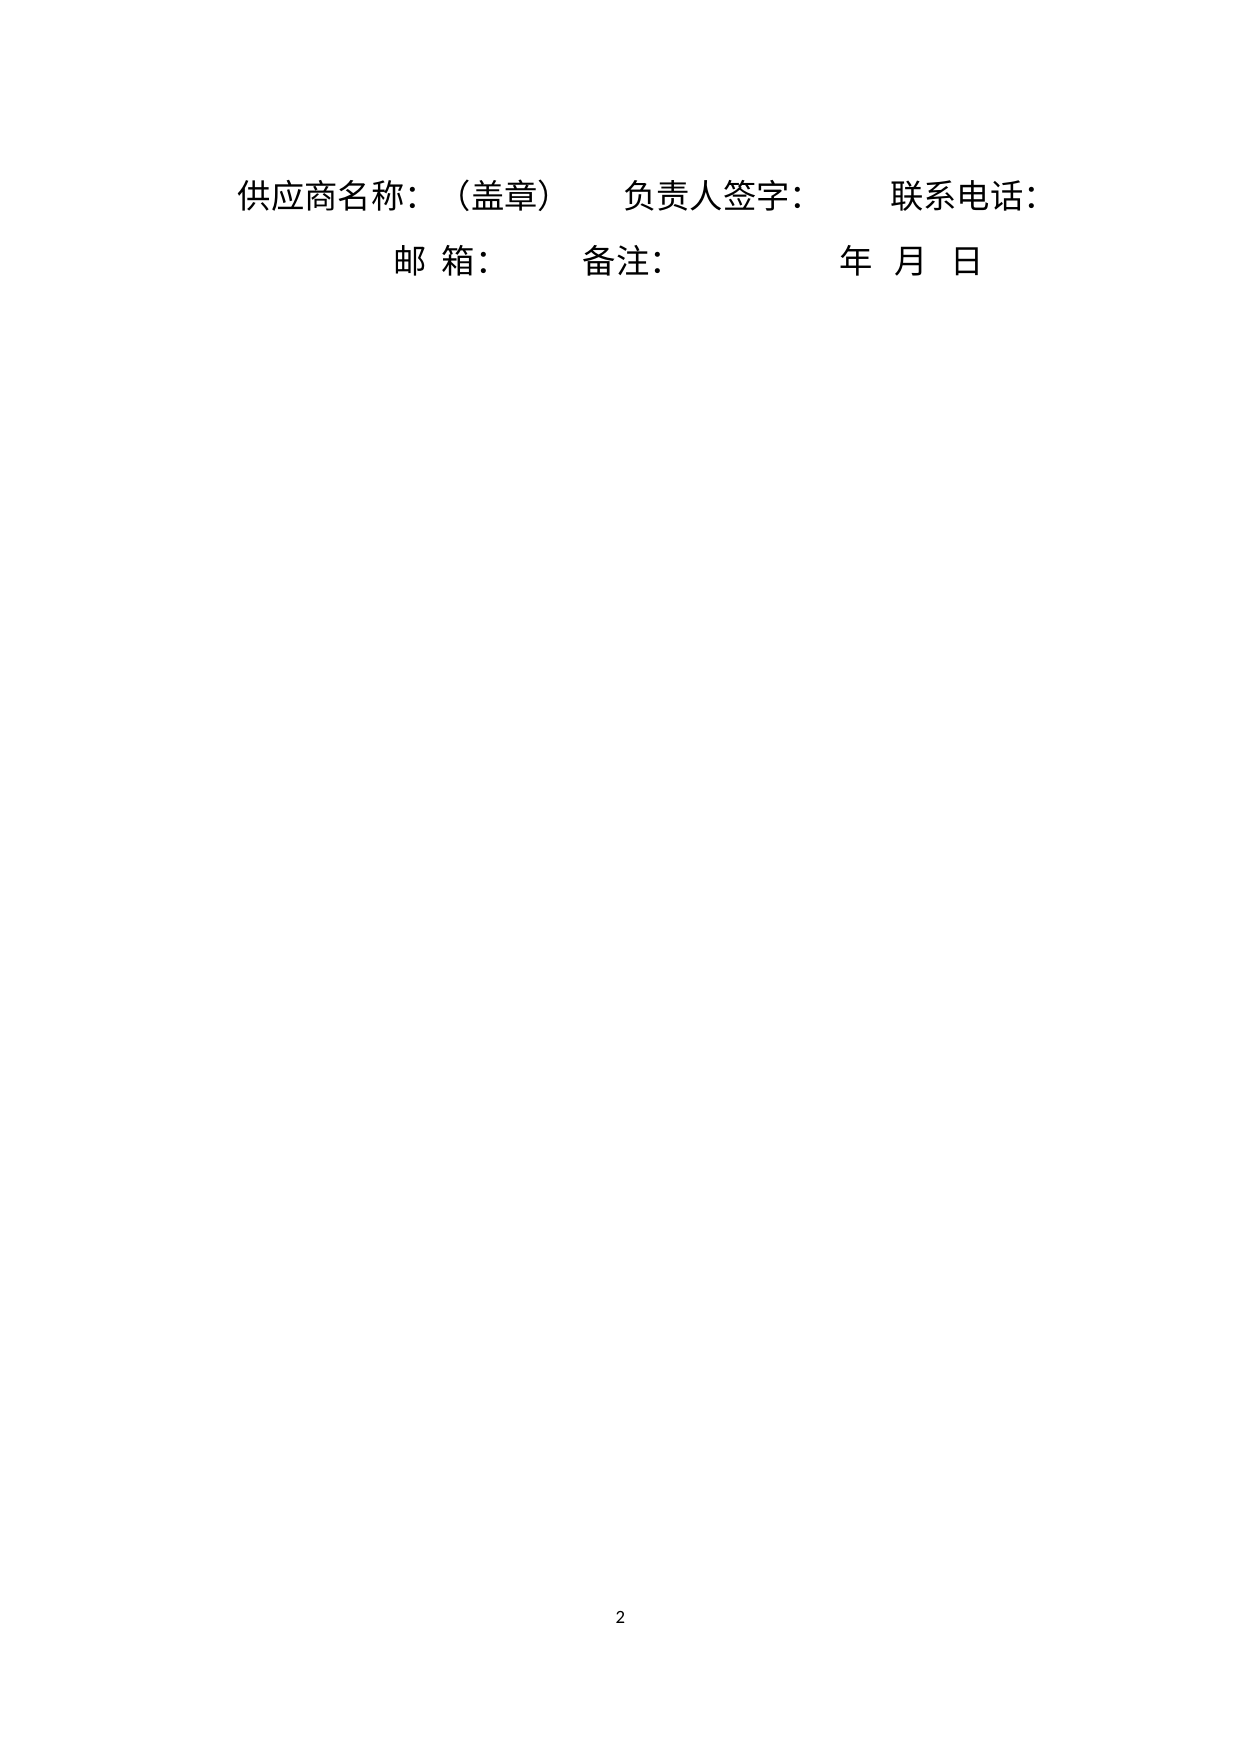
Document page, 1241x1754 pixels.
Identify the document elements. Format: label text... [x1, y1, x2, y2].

text 供应商名称：（盖章） 负责人签字： 联系电话： 邮 箱： 备注： 年 月 日 [237, 162, 1053, 292]
